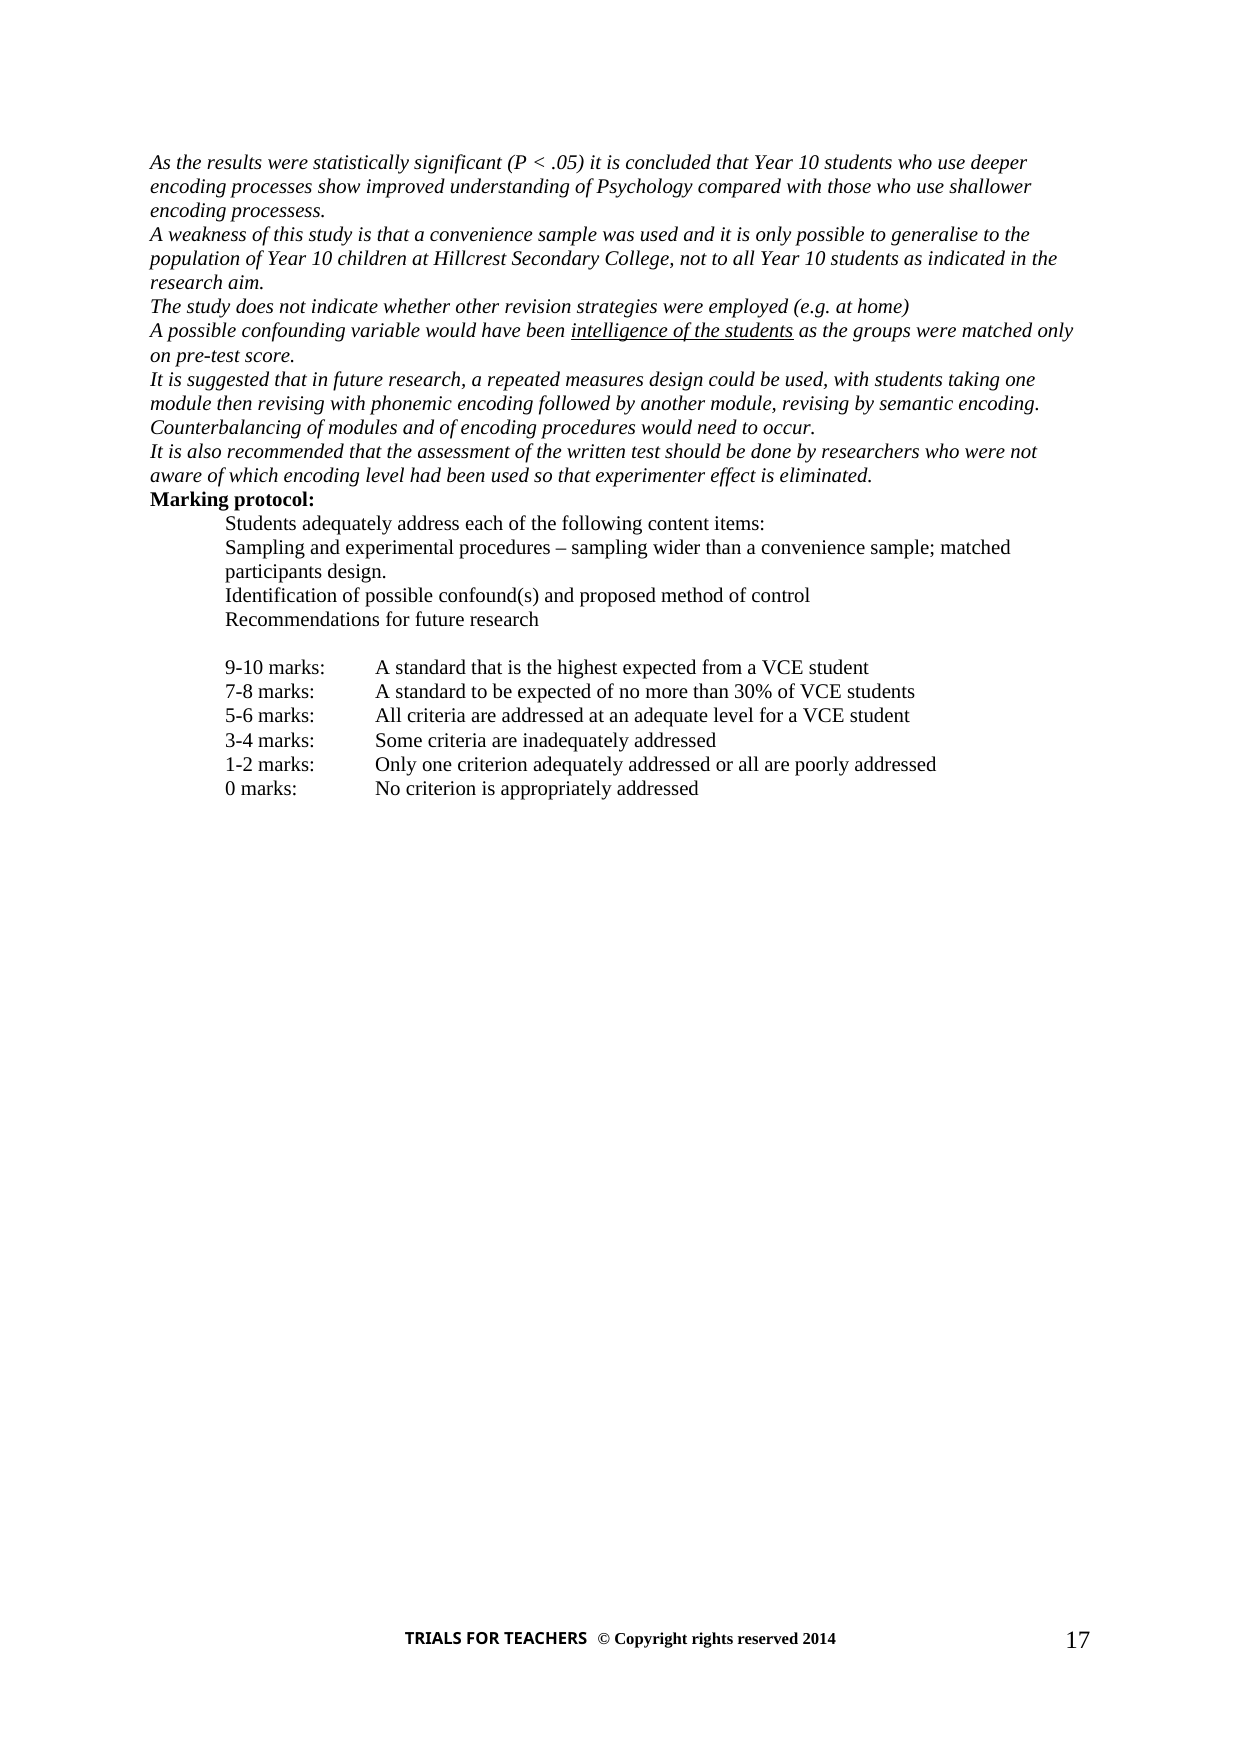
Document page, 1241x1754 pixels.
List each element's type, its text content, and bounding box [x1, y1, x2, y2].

text 7-8 marks: A standard to be expected of no more than 30% of VCE students [150, 679, 1090, 703]
text Marking protocol: [150, 487, 1090, 511]
text It is suggested that in future research, a repeated measures design could be used, with students taking one module then revising with phonemic encoding followed by another module, revising by semantic encoding. Counterbalancing of modules and of encoding procedures would need to occur. [150, 367, 1090, 439]
text 3-4 marks: Some criteria are inadequately addressed [150, 727, 1090, 752]
text 0 marks: No criterion is appropriately addressed [150, 776, 1090, 800]
text The study does not indicate whether other revision strategies were employed (e.g. at home) [150, 294, 1090, 318]
text A possible confounding variable would have been intelligence of the students as the groups were matched only on pre-test score. [150, 318, 1090, 367]
text Recommendations for future research [150, 607, 1090, 631]
text 5-6 marks: All criteria are addressed at an adequate level for a VCE student [150, 703, 1090, 727]
text 9-10 marks: A standard that is the highest expected from a VCE student [150, 655, 1090, 679]
text As the results were statistically significant (P < .05) it is concluded that Year 10 students who use deeper encoding processes show improved understanding of Psychology compared with those who use shallower encoding processess. [150, 150, 1090, 222]
text 1-2 marks: Only one criterion adequately addressed or all are poorly addressed [150, 752, 1090, 776]
text Identification of possible confound(s) and proposed method of control [150, 583, 1090, 607]
text A weakness of this study is that a convenience sample was used and it is only possible to generalise to the population of Year 10 children at Hillcrest Secondary College, not to all Year 10 students as indicated in the research aim. [150, 222, 1090, 294]
text It is also recommended that the assessment of the written test should be done by researchers who were not aware of which encoding level had been used so that experimenter effect is eliminated. [150, 439, 1090, 487]
text Students adequately address each of the following content items: [150, 511, 1090, 535]
text Sampling and experimental procedures – sampling wider than a convenience sample; matched participants design. [150, 535, 1090, 583]
